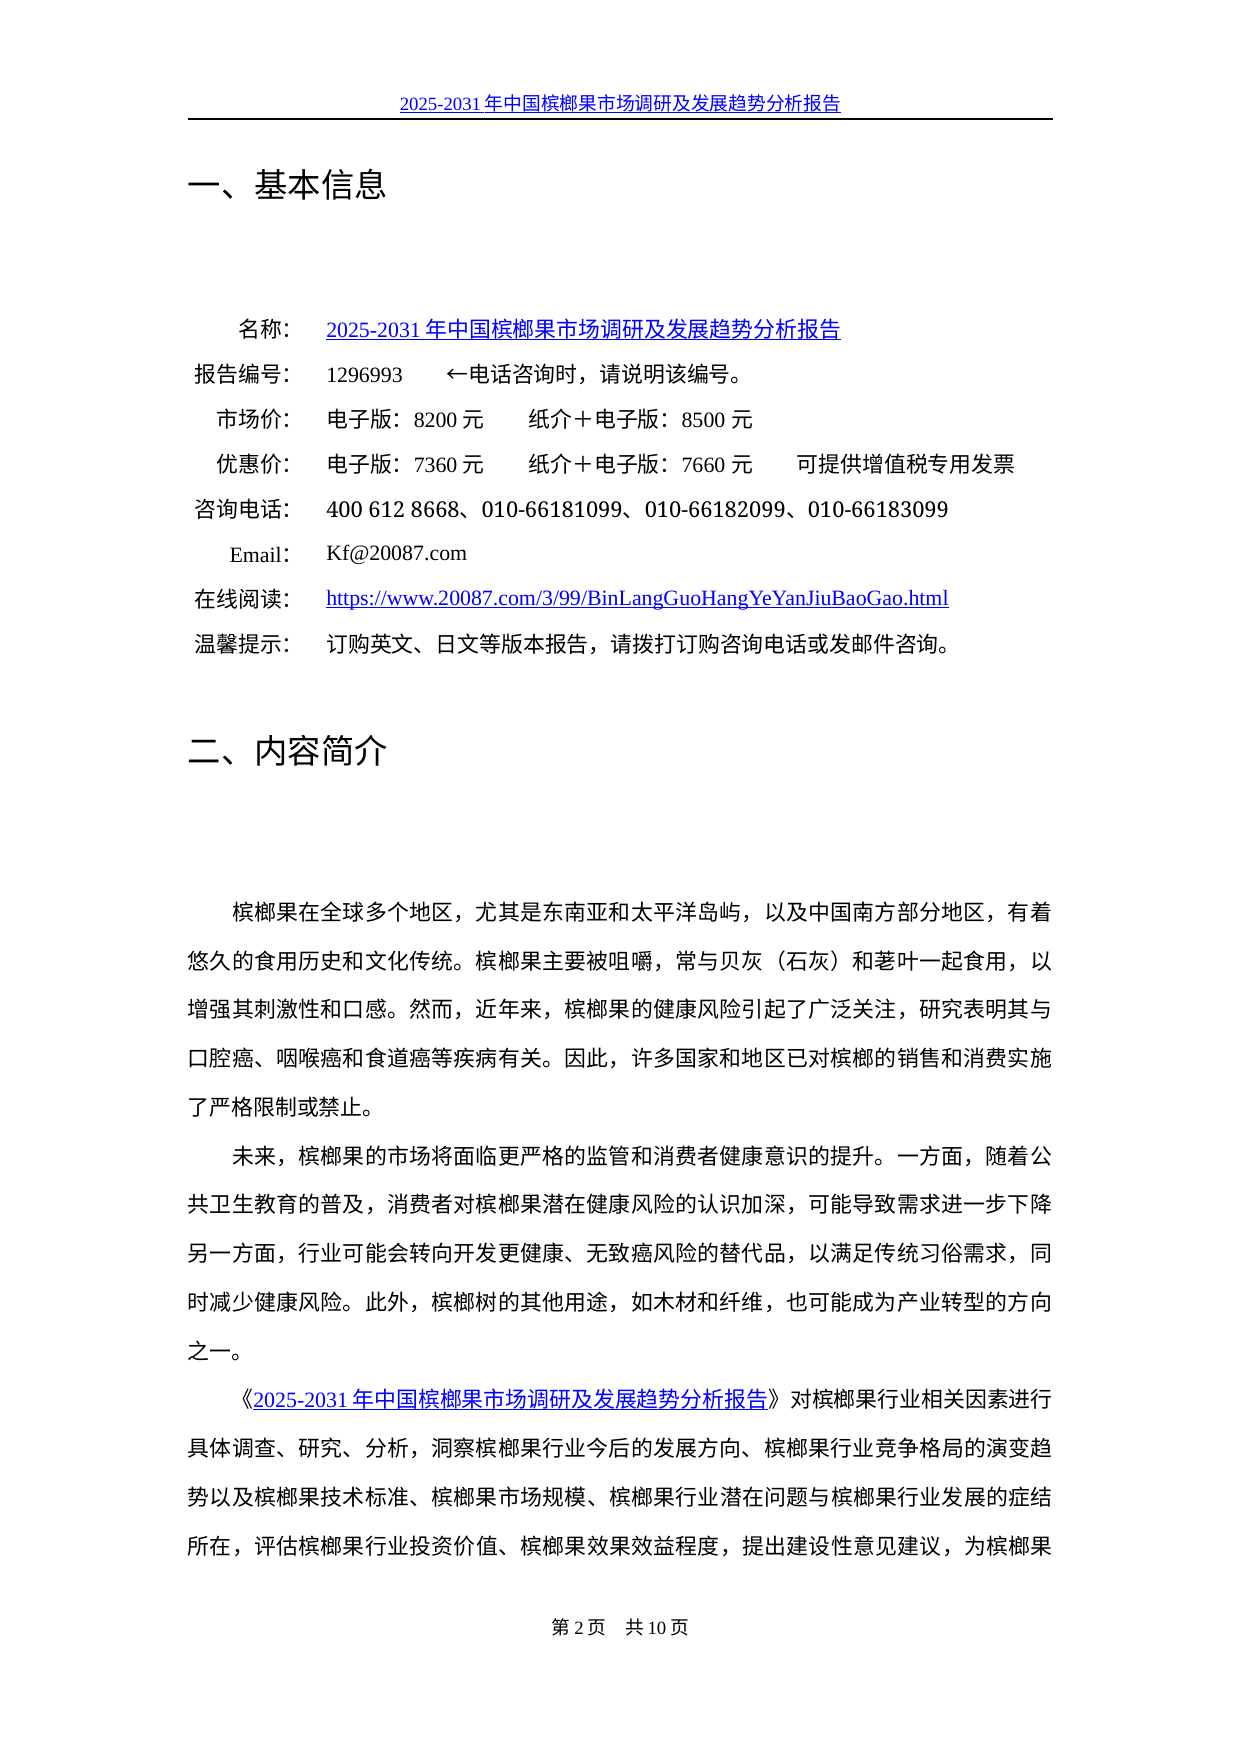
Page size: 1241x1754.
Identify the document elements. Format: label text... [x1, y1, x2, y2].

table_cell 市场价： [167, 402, 315, 447]
table_header 名称： [167, 312, 315, 357]
table_header 2025-2031年中国槟榔果市场调研及发展趋势分析报告 [315, 312, 1073, 357]
title 一、基本信息 [187, 150, 1053, 215]
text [187, 894, 1053, 1561]
title 二、内容简介 [187, 717, 1053, 782]
table_cell 在线阅读： [167, 582, 315, 627]
table_cell Kf@20087.com [315, 537, 1073, 582]
table_cell [315, 582, 1073, 627]
table_cell 电子版：7360 元 纸介＋电子版：7660 元 可提供增值税专用发票 [315, 447, 1073, 492]
table_cell Email： [167, 537, 315, 582]
table_cell 温馨提示： [167, 627, 315, 672]
table_cell 咨询电话： [167, 492, 315, 537]
table_cell 订购英文、日文等版本报告，请拨打订购咨询电话或发邮件咨询。 [315, 627, 1073, 672]
table_cell 1296993 ←电话咨询时，请说明该编号。 [315, 357, 1073, 402]
table_cell 400 612 8668、010-66181099、010-66182099、010-66183099 [315, 492, 1073, 537]
table_cell 电子版：8200 元 纸介＋电子版：8500 元 [315, 402, 1073, 447]
table_cell 优惠价： [167, 447, 315, 492]
table_cell 报告编号： [167, 357, 315, 402]
